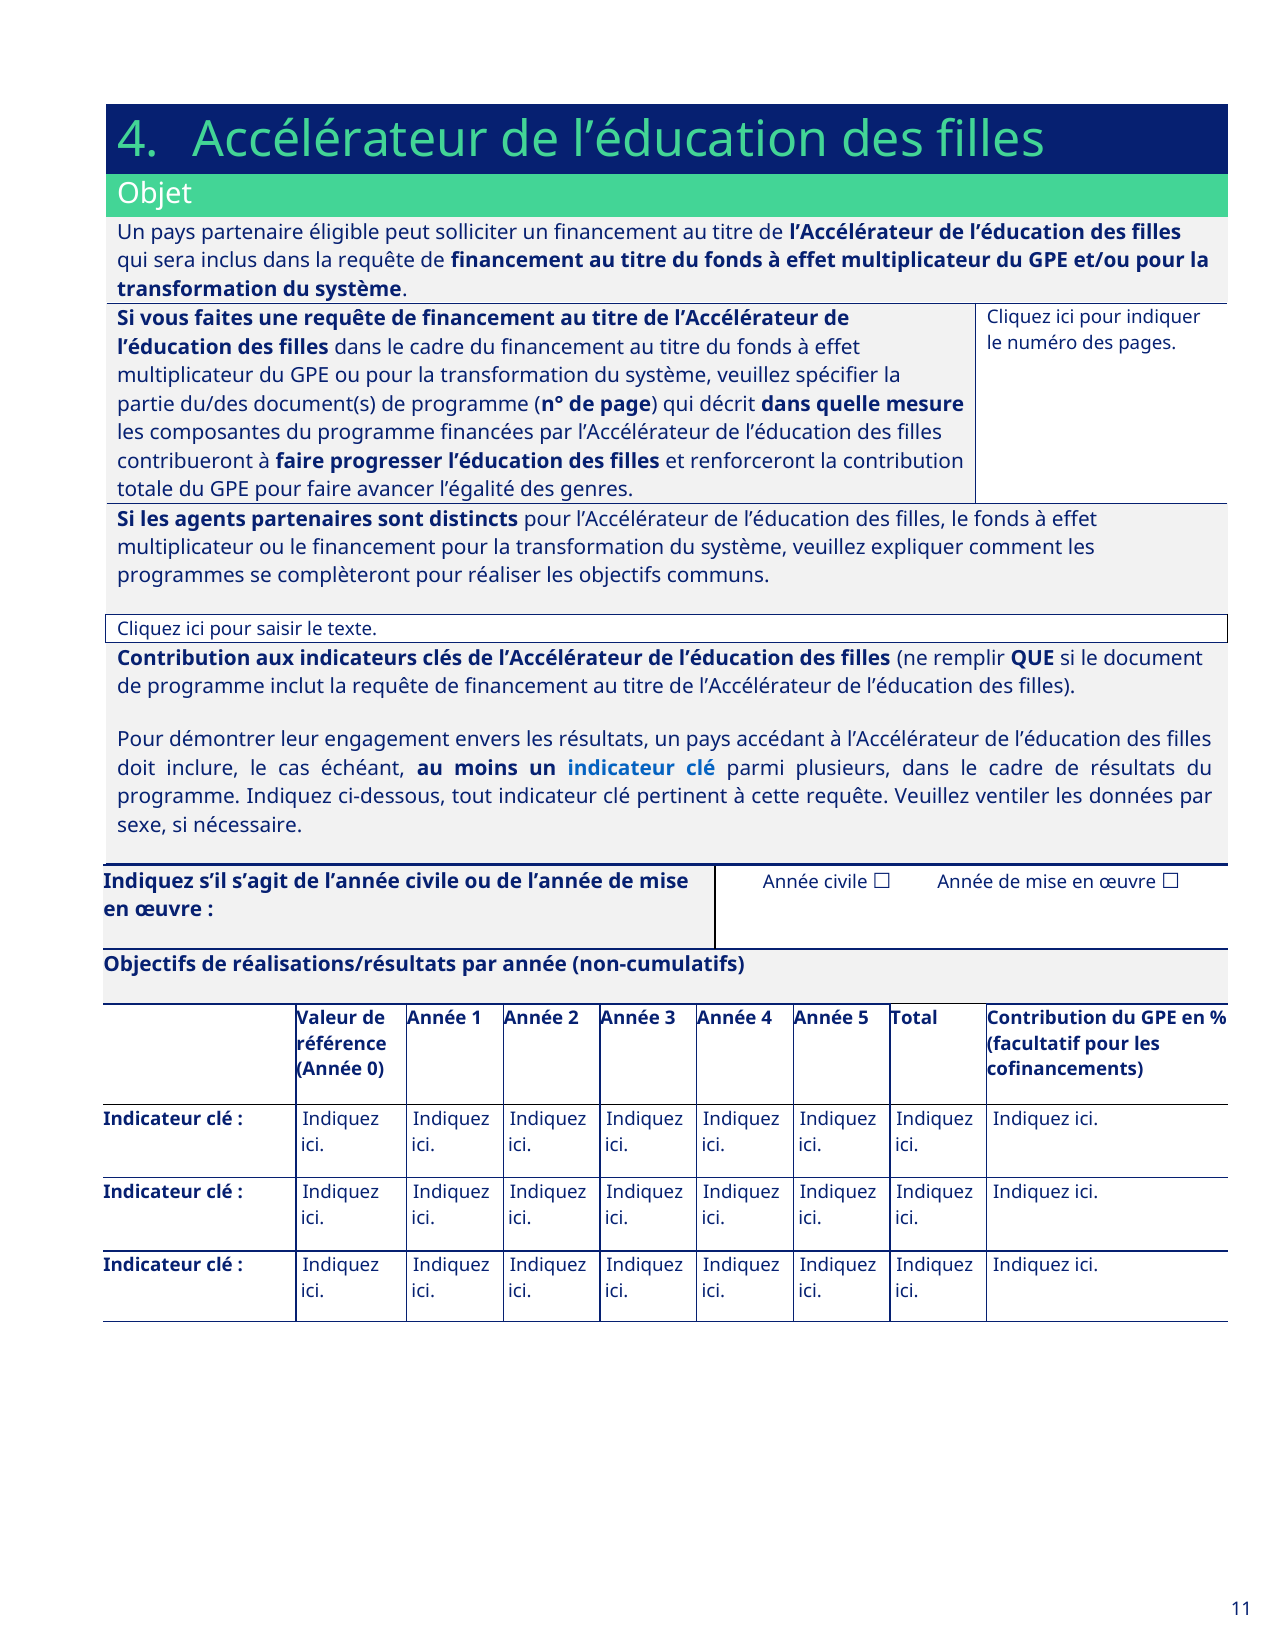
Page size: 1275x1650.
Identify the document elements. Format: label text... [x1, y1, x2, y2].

table_cell Si les agents partenaires sont distincts pour l’Accélérateur de l’éducation des filles, le fonds à effet multiplicateur ou le financement pour la transformation du système, veuillez expliquer comment les programmes se complèteront pour réaliser les objectifs communs. [106, 503, 1228, 614]
table_header Indiquez s’il s’agit de l’année civile ou de l’année de mise en œuvre : [103, 866, 714, 948]
table_cell Indicateur clé : [103, 1252, 295, 1321]
table_cell Année 4 [697, 1005, 793, 1104]
table_cell Total [891, 1004, 986, 1104]
table_cell Année 3 [601, 1005, 696, 1104]
table_cell Contribution aux indicateurs clés de l’Accélérateur de l’éducation des filles (ne remplir QUE si le document de programme inclut la requête de financement au titre de l’Accélérateur de l’éducation des filles). Pour démontrer leur engagement envers les résultats, un pays accédant à l’Accélérateur de l’éducation des filles doit inclure, le cas échéant, au moins un indicateur clé parmi plusieurs, dans le cadre de résultats du programme. Indiquez ci-dessous, tout indicateur clé pertinent à cette requête. Veuillez ventiler les données par sexe, si nécessaire. [106, 643, 1228, 863]
table_cell Objet [106, 174, 1228, 217]
table_cell Année 1 [407, 1005, 503, 1104]
table_cell Contribution du GPE en % (facultatif pour les cofinancements) [987, 1005, 1228, 1104]
table_cell Année 5 [794, 1005, 889, 1104]
table_cell Un pays partenaire éligible peut solliciter un financement au titre de l’Accélérateur de l’éducation des filles qui sera inclus dans la requête de financement au titre du fonds à effet multiplicateur du GPE et/ou pour la transformation du système. [106, 217, 1228, 302]
table_cell Valeur de référence (Année 0) [297, 1005, 406, 1104]
table_cell Indicateur clé : [103, 1178, 295, 1250]
table_cell Indicateur clé : [103, 1105, 295, 1177]
table_cell [103, 1005, 295, 1104]
table_header Accélérateur de l’éducation des filles [106, 104, 1228, 174]
table_header Année civile Année de mise en œuvre [716, 866, 1228, 948]
table_cell Objectifs de réalisations/résultats par année (non-cumulatifs) [103, 950, 1228, 1003]
table_cell Si vous faites une requête de financement au titre de l’Accélérateur de l’éducation des filles dans le cadre du financement au titre du fonds à effet multiplicateur du GPE ou pour la transformation du système, veuillez spécifier la partie du/des document(s) de programme (n° de page) qui décrit dans quelle mesure les composantes du programme financées par l’Accélérateur de l’éducation des filles contribueront à faire progresser l’éducation des filles et renforceront la contribution totale du GPE pour faire avancer l’égalité des genres. [106, 304, 975, 503]
table_cell Année 2 [504, 1005, 599, 1104]
